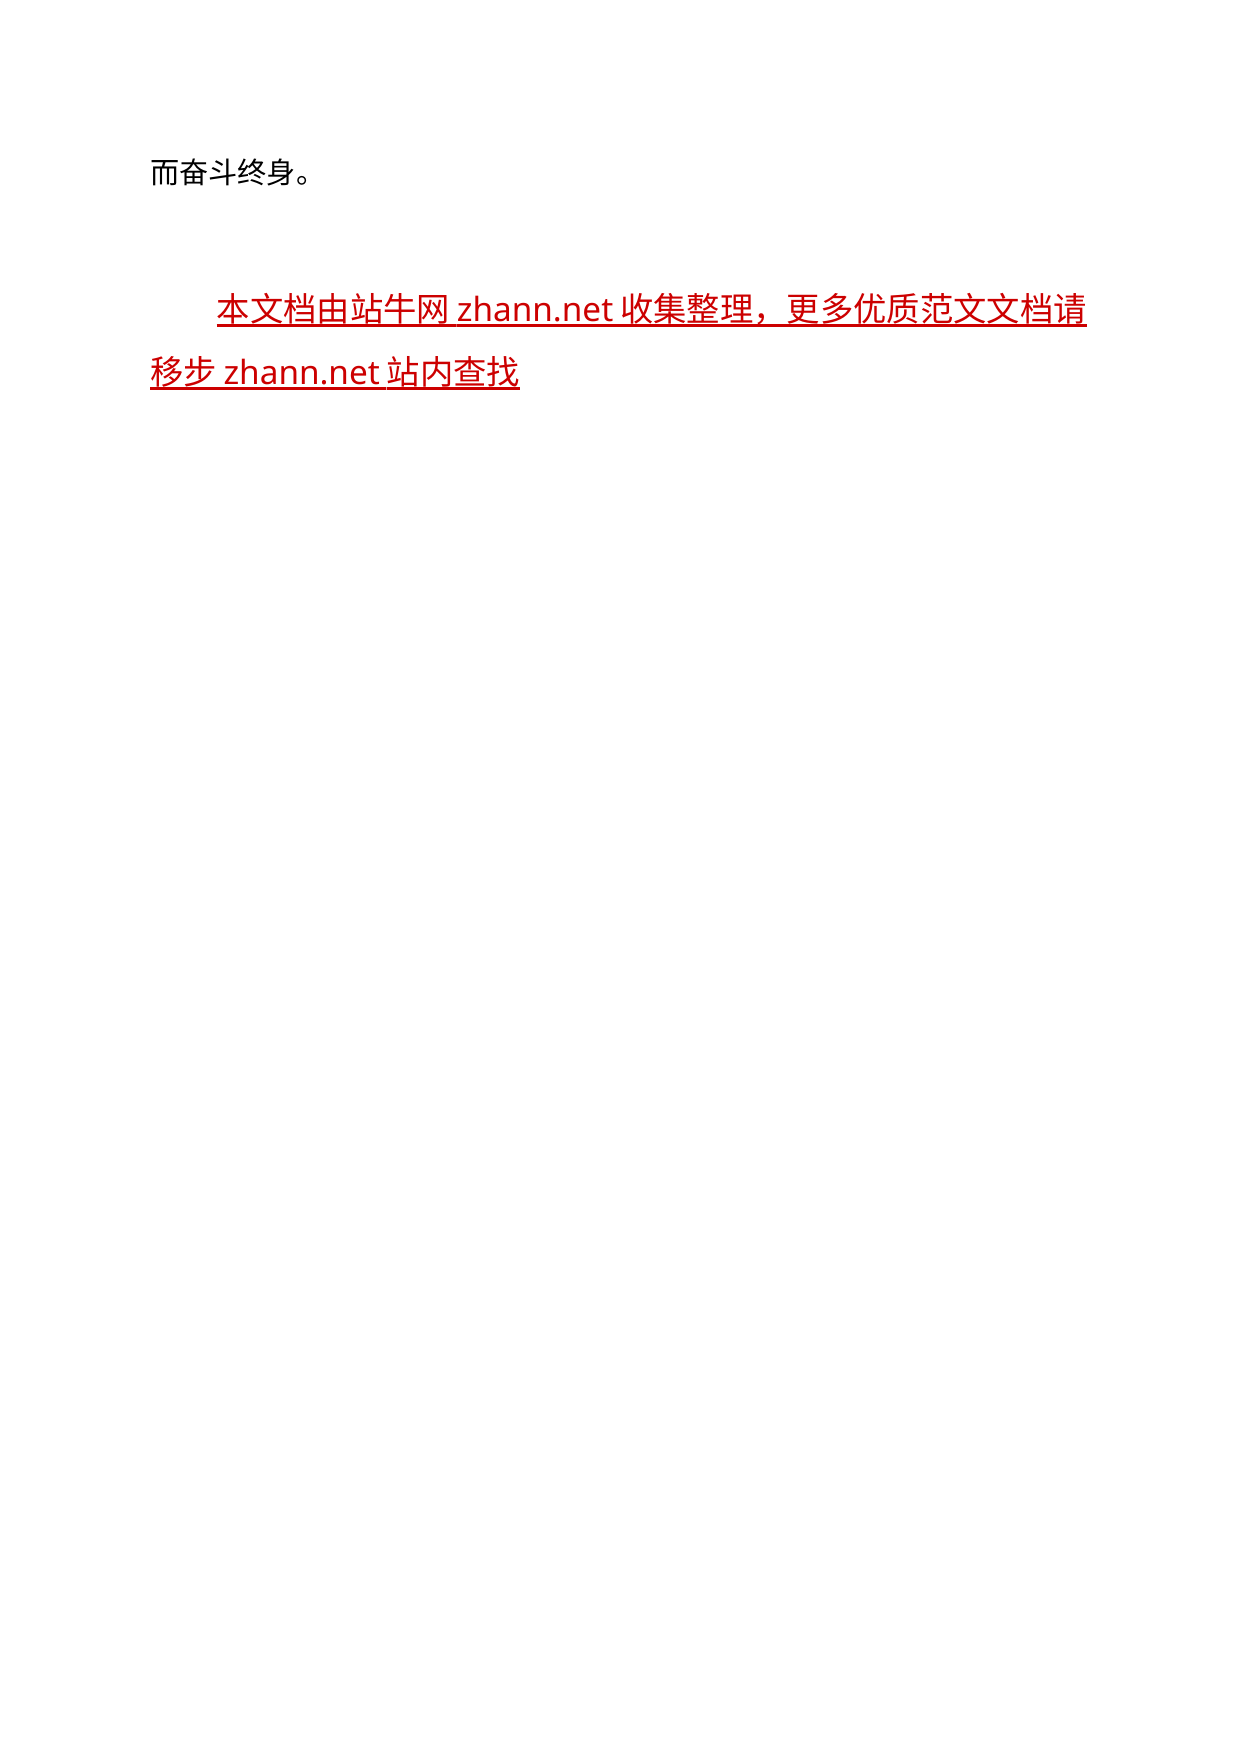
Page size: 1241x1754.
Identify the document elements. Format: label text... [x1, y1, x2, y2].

text 本文档由站牛网zhann.net收集整理，更多优质范文文档请移步zhann.net站内查找 [150, 283, 1090, 394]
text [150, 150, 1090, 192]
